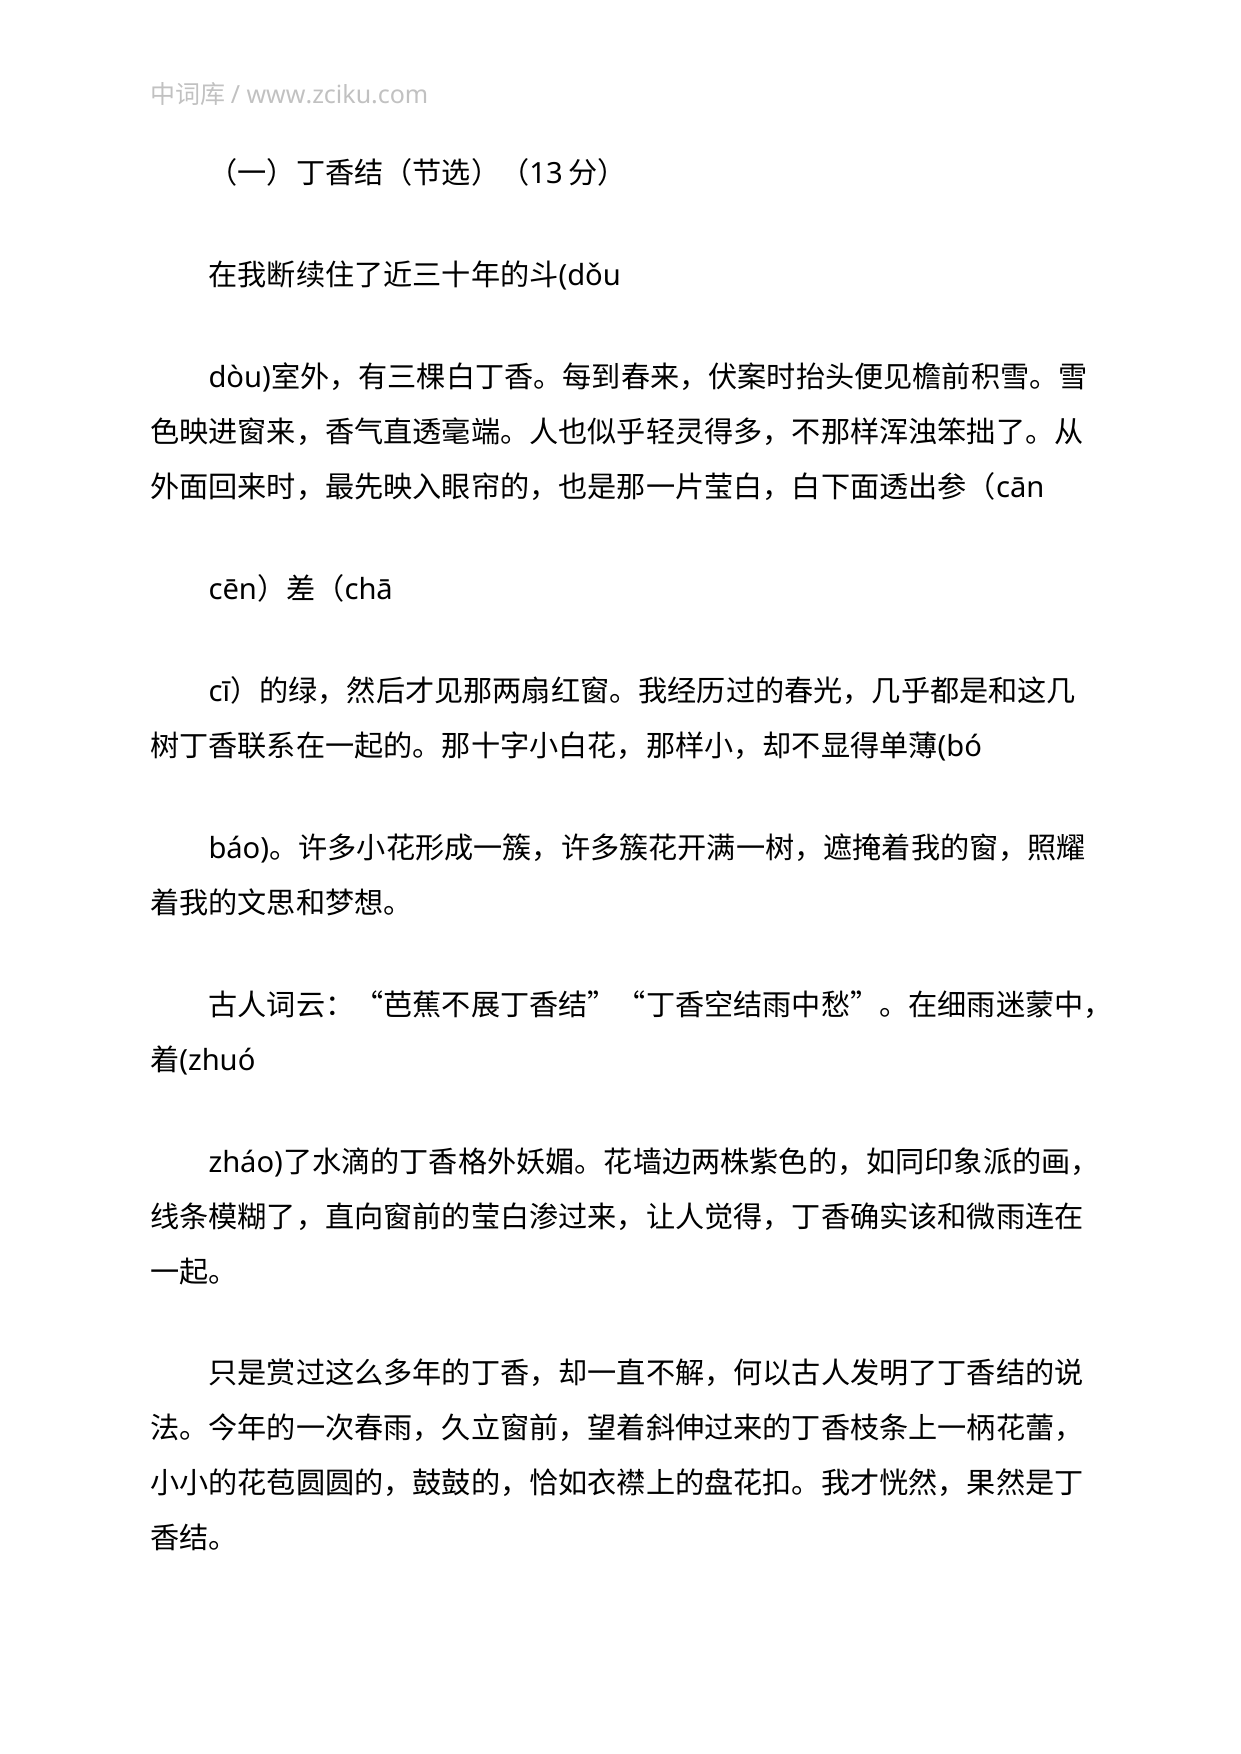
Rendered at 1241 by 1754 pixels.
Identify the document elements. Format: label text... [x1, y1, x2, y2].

text 只是赏过这么多年的丁香，却一直不解，何以古人发明了丁香结的说法。今年的一次春雨，久立窗前，望着斜伸过来的丁香枝条上一柄花蕾，小小的花苞圆圆的，鼓鼓的，恰如衣襟上的盘花扣。我才恍然，果然是丁香结。 [150, 1350, 1090, 1557]
text 古人词云：“芭蕉不展丁香结”“丁香空结雨中愁”。在细雨迷蒙中，着(zhuó [150, 982, 1090, 1079]
text báo)。许多小花形成一簇，许多簇花开满一树，遮掩着我的窗，照耀着我的文思和梦想。 [150, 825, 1090, 922]
text cēn）差（chā [150, 566, 1090, 608]
text dòu)室外，有三棵白丁香。每到春来，伏案时抬头便见檐前积雪。雪色映进窗来，香气直透毫端。人也似乎轻灵得多，不那样浑浊笨拙了。从外面回来时，最先映入眼帘的，也是那一片莹白，白下面透出参（cān [150, 354, 1090, 506]
text zháo)了水滴的丁香格外妖媚。花墙边两株紫色的，如同印象派的画，线条模糊了，直向窗前的莹白渗过来，让人觉得，丁香确实该和微雨连在一起。 [150, 1138, 1090, 1291]
text （一）丁香结（节选）（13分） [150, 150, 1090, 192]
text 在我断续住了近三十年的斗(dǒu [150, 252, 1090, 294]
text cī）的绿，然后才见那两扇红窗。我经历过的春光，几乎都是和这几树丁香联系在一起的。那十字小白花，那样小，却不显得单薄(bó [150, 668, 1090, 765]
